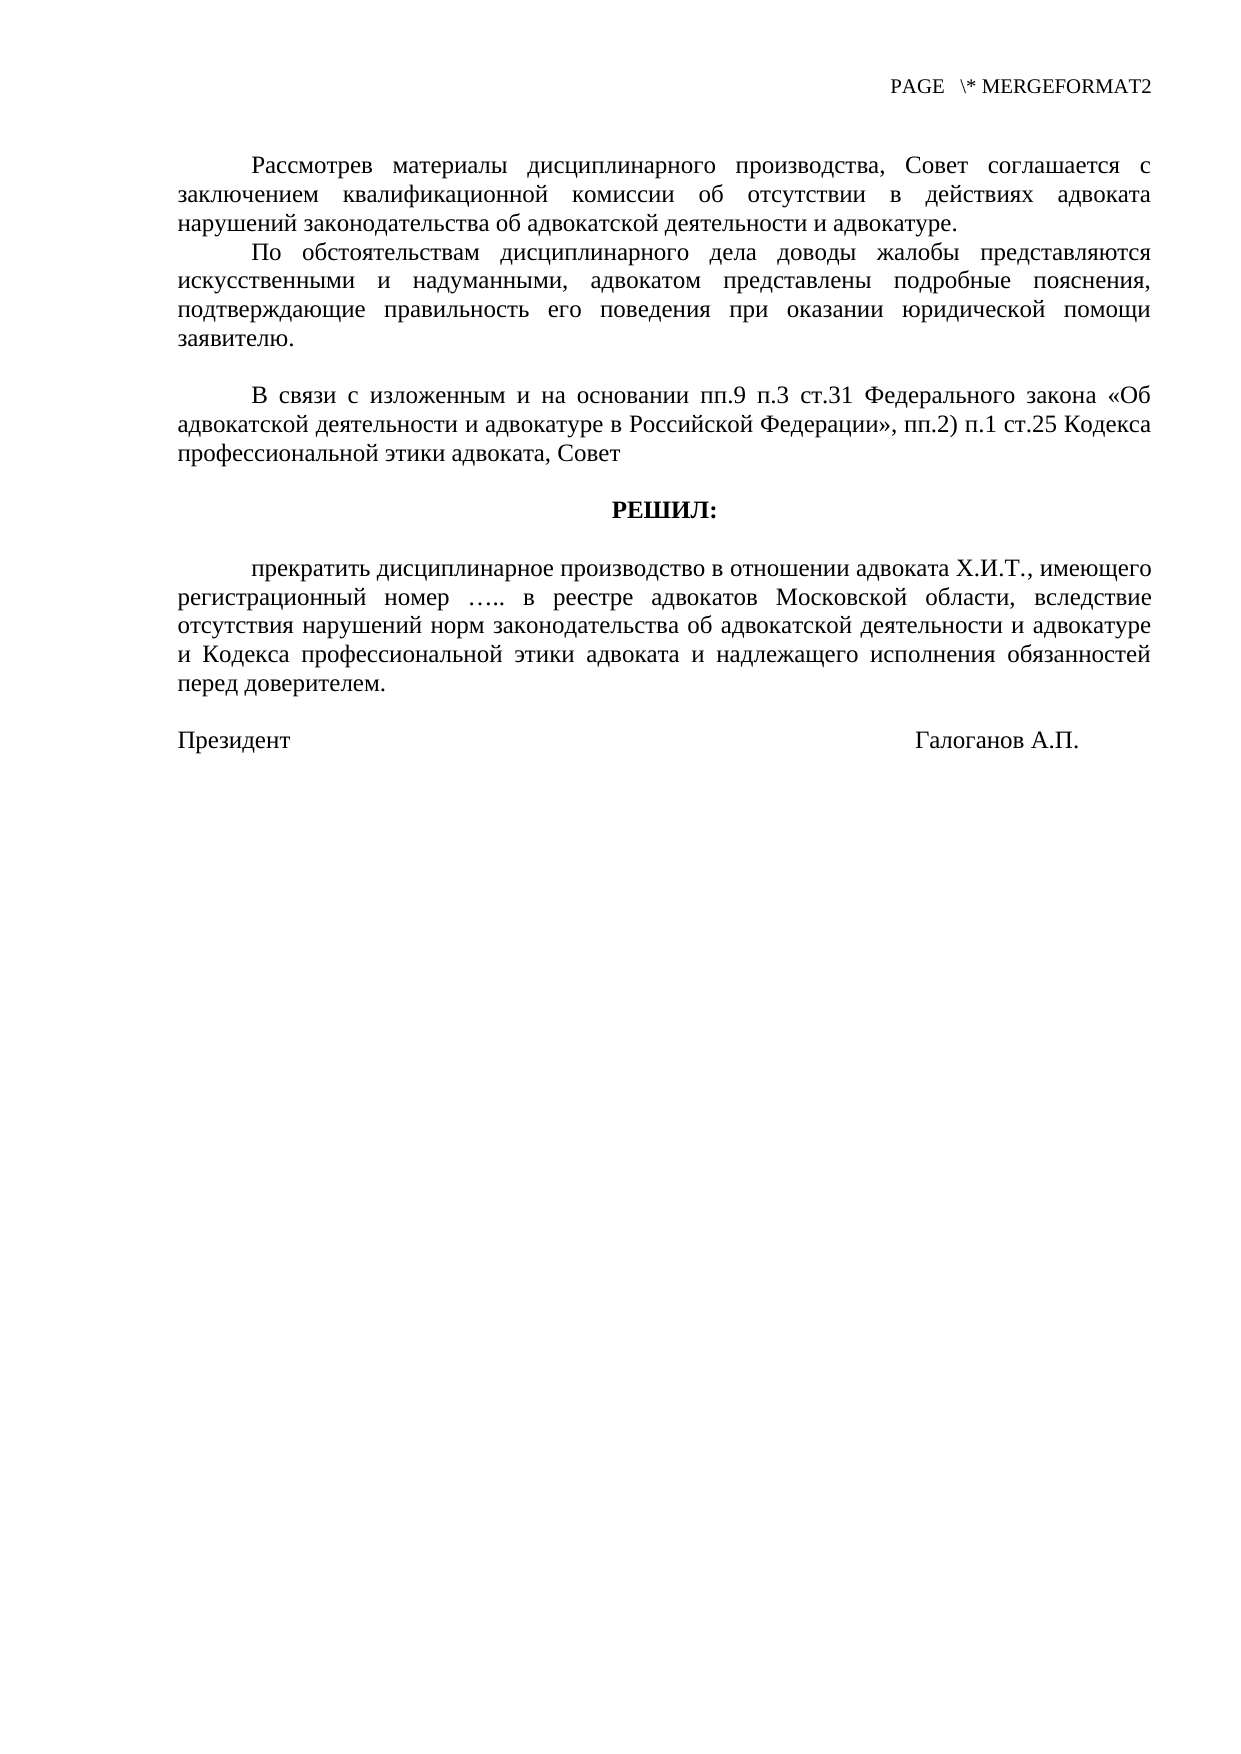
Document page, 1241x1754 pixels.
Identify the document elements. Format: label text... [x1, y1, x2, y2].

text Президент Галоганов А.П. [177, 726, 1152, 754]
text По обстоятельствам дисциплинарного дела доводы жалобы представляются искусственными и надуманными, адвокатом представлены подробные пояснения, подтверждающие правильность его поведения при оказании юридической помощи заявителю. [177, 237, 1152, 352]
text В связи с изложенным и на основании пп.9 п.3 ст.31 Федерального закона «Об адвокатской деятельности и адвокатуре в Российской Федерации», пп.2) п.1 ст.25 Кодекса профессиональной этики адвоката, Совет [177, 381, 1152, 467]
text прекратить дисциплинарное производство в отношении адвоката Х.И.Т., имеющего регистрационный номер ….. в реестре адвокатов Московской области, вследствие отсутствия нарушений норм законодательства об адвокатской деятельности и адвокатуре и Кодекса профессиональной этики адвоката и надлежащего исполнения обязанностей перед доверителем. [177, 553, 1152, 697]
text РЕШИЛ: [177, 496, 1152, 524]
text Рассмотрев материалы дисциплинарного производства, Совет соглашается с заключением квалификационной комиссии об отсутствии в действиях адвоката нарушений законодательства об адвокатской деятельности и адвокатуре. [177, 151, 1152, 237]
